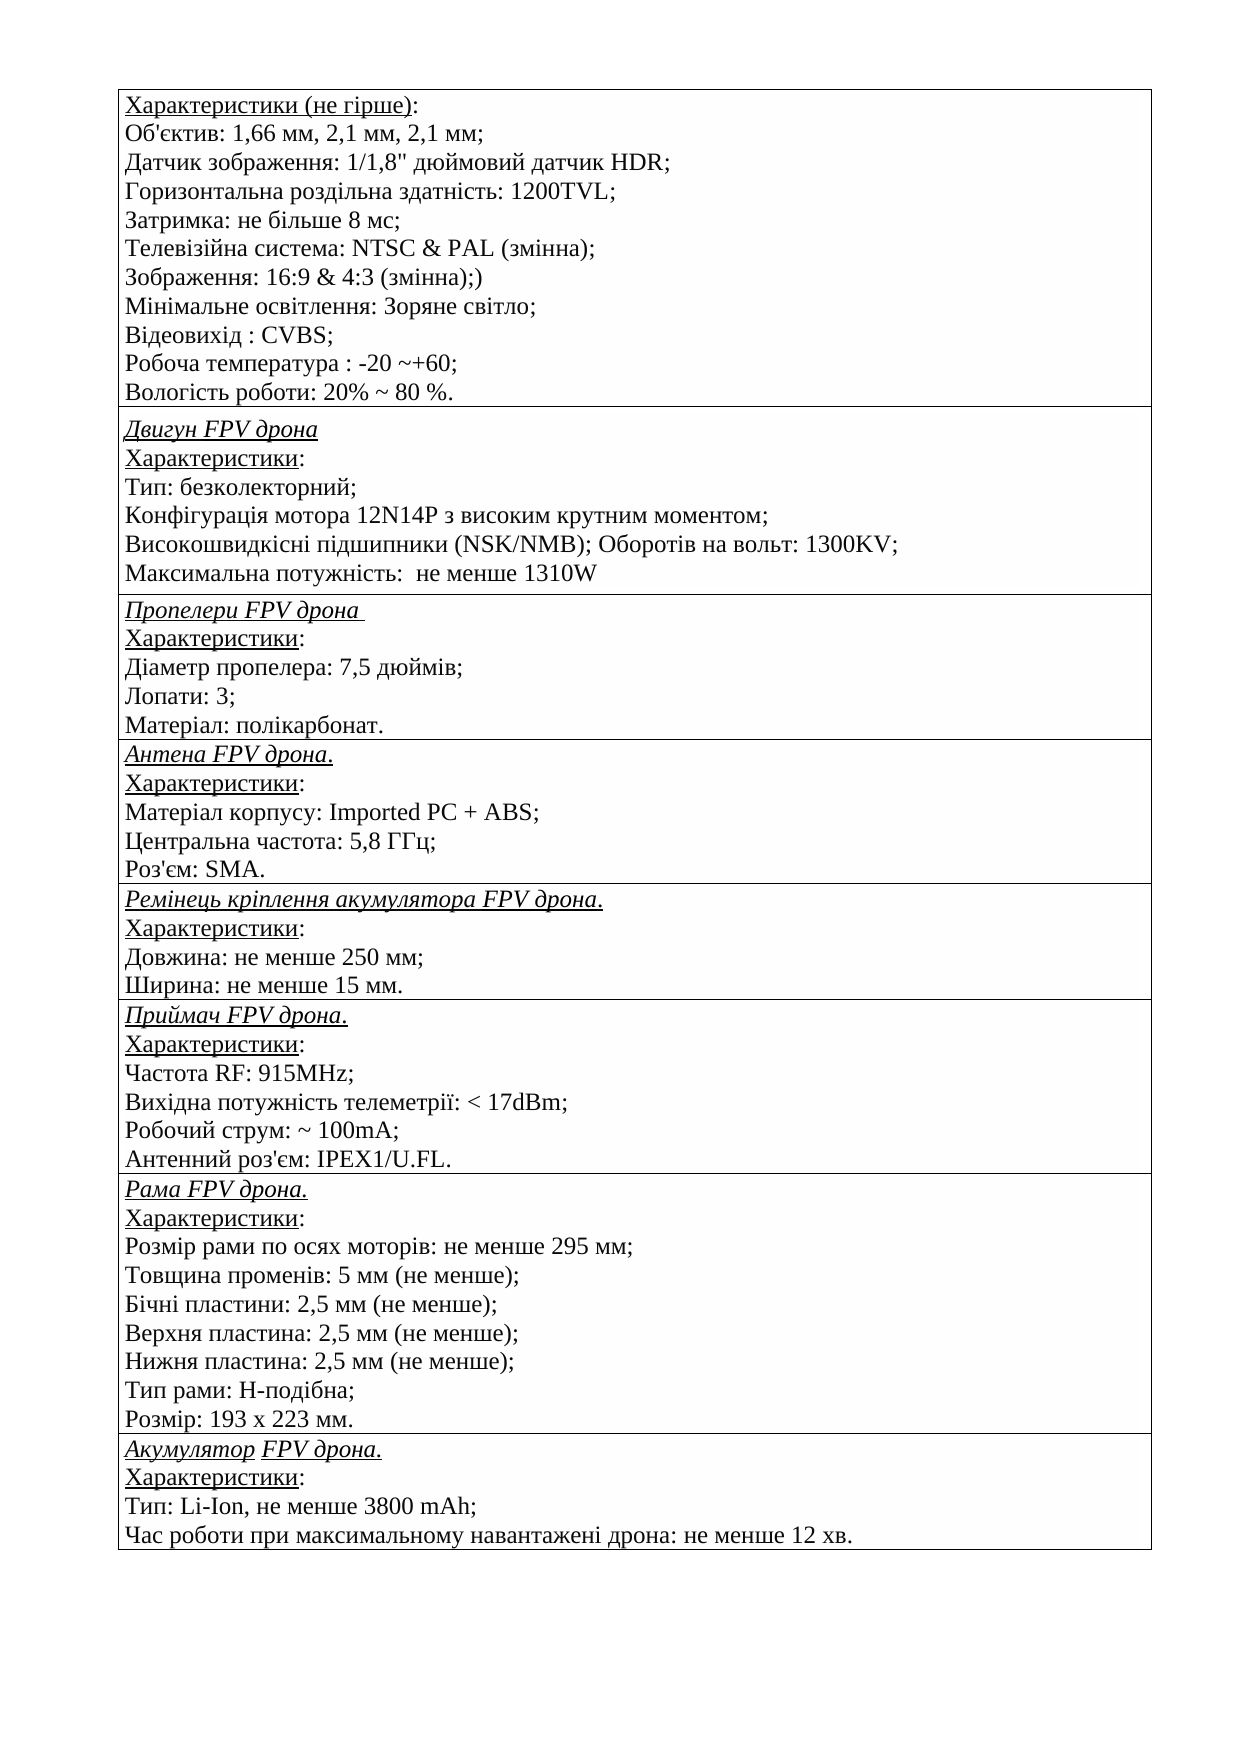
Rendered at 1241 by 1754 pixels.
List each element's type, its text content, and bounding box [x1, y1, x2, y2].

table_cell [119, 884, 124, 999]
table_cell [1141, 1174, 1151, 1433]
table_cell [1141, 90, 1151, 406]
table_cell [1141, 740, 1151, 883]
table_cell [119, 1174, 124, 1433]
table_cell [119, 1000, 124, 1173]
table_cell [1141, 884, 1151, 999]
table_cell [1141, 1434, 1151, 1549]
table_cell Двигун FPV дрона Характеристики: Тип: безколекторний; Конфігурація мотора 12N14P з високим крутним моментом; Високошвидкісні підшипники (NSK/NMB); Оборотів на вольт: 1300KV; Максимальна потужність: не менше 1310W [119, 407, 1151, 594]
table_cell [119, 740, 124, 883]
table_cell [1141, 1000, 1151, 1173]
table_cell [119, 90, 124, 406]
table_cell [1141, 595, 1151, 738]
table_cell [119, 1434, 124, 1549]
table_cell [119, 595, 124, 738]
